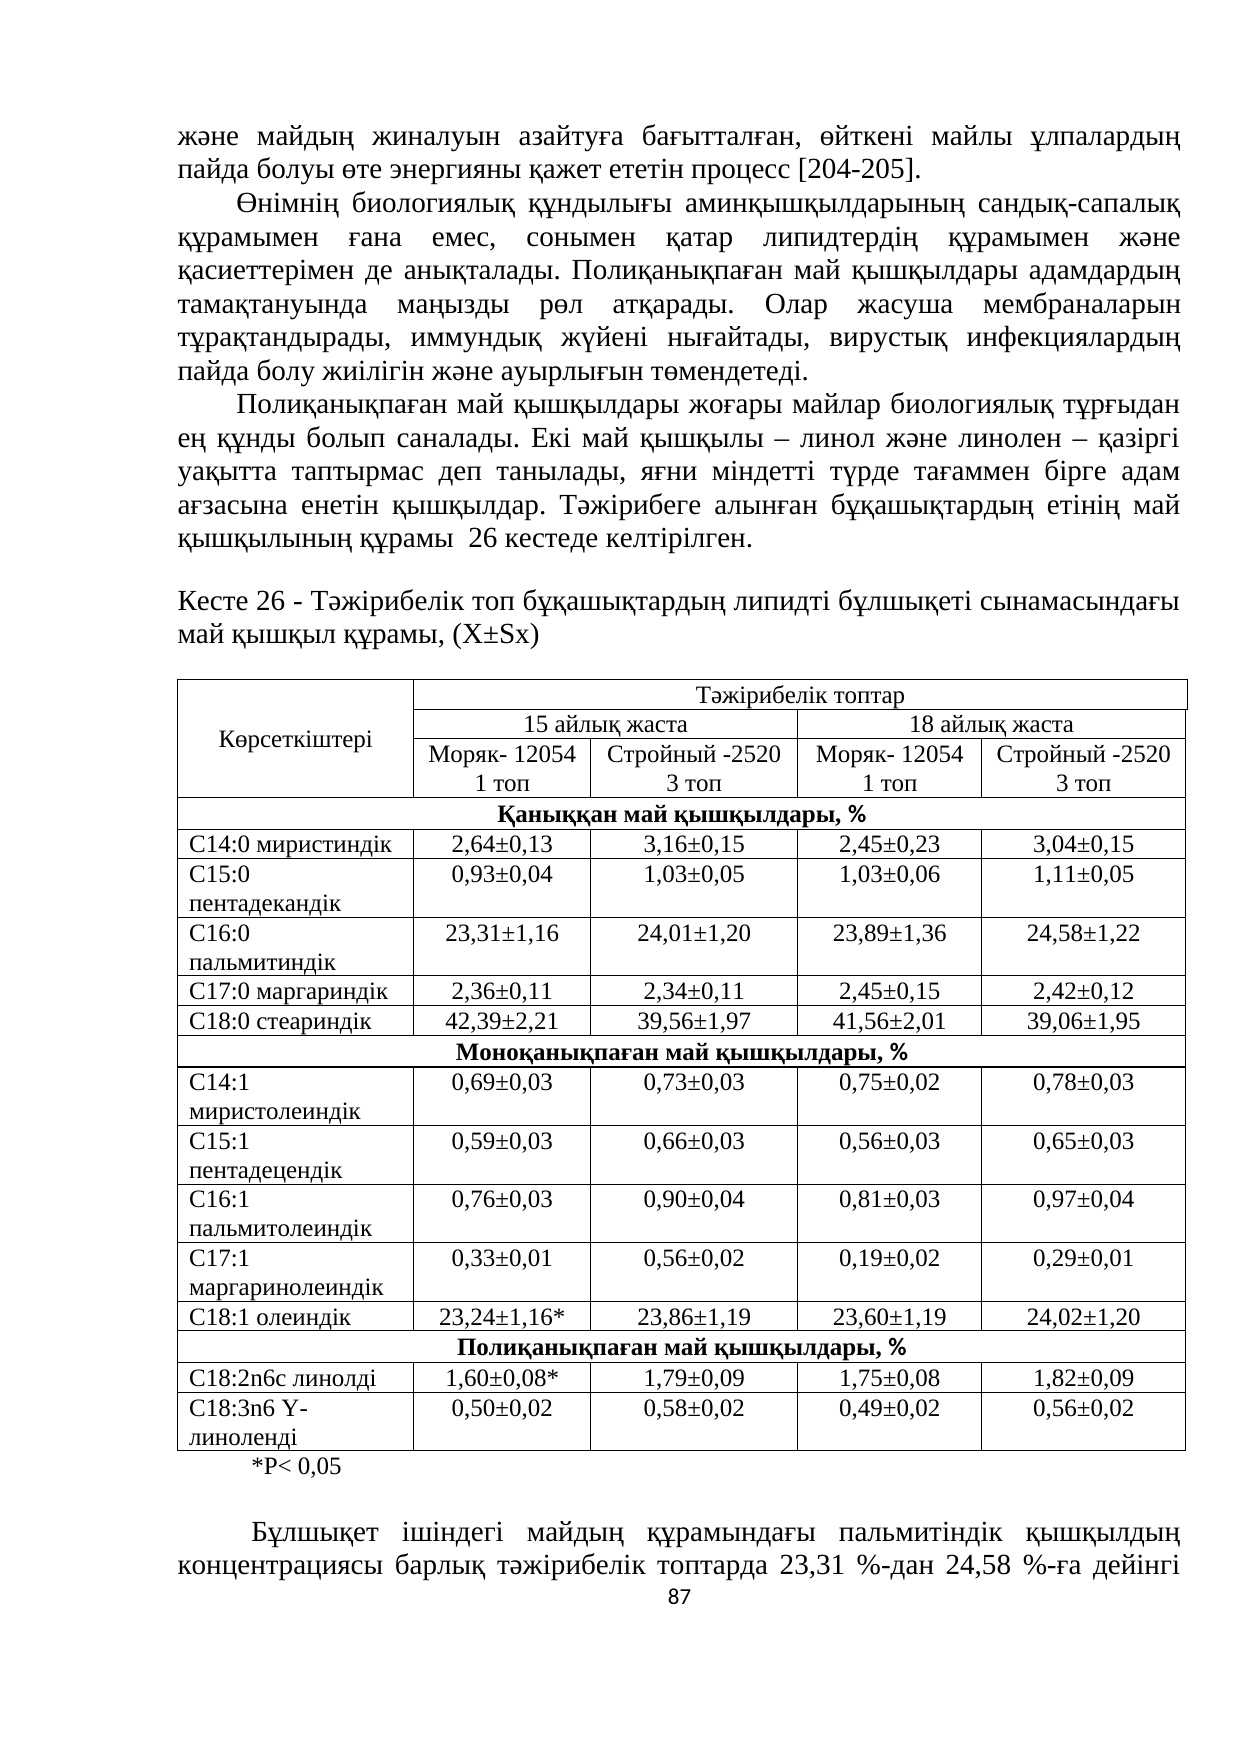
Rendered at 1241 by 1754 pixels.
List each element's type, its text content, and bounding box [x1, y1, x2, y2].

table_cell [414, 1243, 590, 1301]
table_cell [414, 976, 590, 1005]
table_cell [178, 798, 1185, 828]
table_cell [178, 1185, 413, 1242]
text Өнімнің биологиялық құндылығы аминқышқылдарының сандық-сапалық құрамымен ғана емес, сонымен қатар липидтердің құрамымен және қасиеттерімен де анықталады. Полиқанықпаған май қышқылдары адамдардың тамақтануында маңызды рөл атқарады. Олар жасуша мембраналарын тұрақтандырады, иммундық жүйені нығайтады, вирустық инфекциялардың пайда болу жиілігін және ауырлығын төмендетеді. [177, 185, 1181, 386]
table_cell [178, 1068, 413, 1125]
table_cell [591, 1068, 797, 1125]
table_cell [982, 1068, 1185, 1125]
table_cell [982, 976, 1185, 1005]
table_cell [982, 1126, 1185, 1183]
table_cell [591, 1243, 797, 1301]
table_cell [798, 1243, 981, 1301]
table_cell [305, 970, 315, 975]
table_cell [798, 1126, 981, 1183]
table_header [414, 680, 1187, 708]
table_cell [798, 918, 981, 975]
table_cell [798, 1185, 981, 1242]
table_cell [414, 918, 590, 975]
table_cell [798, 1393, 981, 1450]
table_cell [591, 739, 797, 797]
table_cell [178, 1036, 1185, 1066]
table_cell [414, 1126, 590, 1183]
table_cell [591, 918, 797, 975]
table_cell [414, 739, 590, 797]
text *Р< 0,05 [177, 1451, 1181, 1480]
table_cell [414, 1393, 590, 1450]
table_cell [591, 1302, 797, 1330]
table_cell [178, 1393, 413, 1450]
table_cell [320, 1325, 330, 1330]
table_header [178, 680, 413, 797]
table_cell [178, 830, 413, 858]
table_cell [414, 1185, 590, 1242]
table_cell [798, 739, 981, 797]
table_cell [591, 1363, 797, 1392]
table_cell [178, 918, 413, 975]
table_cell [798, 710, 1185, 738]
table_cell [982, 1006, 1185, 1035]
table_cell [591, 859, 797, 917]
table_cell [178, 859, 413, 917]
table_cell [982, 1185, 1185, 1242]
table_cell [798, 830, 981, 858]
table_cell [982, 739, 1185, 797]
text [177, 1514, 1181, 1581]
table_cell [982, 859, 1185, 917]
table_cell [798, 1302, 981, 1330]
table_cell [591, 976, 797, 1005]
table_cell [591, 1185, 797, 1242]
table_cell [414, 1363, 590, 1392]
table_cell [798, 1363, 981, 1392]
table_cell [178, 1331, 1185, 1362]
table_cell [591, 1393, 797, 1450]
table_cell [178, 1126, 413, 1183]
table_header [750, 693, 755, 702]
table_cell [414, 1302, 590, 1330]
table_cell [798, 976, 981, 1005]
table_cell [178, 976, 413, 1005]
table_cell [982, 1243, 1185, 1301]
text Полиқанықпаған май қышқылдары жоғары майлар биологиялық тұрғыдан ең құнды болып саналады. Екі май қышқылы – линол және линолен – қазіргі уақытта таптырмас деп танылады, яғни міндетті түрде тағаммен бірге адам ағзасына енетін қышқылдар. Тәжірибеге алынған бұқашықтардың етінің май қышқылының құрамы 26 кестеде келтірілген. [177, 386, 1181, 554]
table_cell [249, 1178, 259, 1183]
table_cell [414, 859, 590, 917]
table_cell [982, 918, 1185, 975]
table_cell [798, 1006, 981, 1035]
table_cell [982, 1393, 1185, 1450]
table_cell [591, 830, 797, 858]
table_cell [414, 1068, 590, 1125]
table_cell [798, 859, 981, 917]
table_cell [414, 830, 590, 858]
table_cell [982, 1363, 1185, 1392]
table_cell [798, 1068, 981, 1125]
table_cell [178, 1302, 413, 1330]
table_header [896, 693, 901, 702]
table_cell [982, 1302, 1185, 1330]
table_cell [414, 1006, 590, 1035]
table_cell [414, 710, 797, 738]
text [177, 118, 1181, 185]
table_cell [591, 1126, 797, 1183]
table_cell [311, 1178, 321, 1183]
text Кесте 26 - Тәжірибелік топ бұқашықтардың липидті бұлшықеті сынамасындағы май қышқыл құрамы, (X±Sx) [177, 583, 1181, 650]
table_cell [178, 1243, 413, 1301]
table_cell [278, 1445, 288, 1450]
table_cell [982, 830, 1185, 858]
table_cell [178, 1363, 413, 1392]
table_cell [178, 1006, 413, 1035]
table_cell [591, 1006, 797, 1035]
